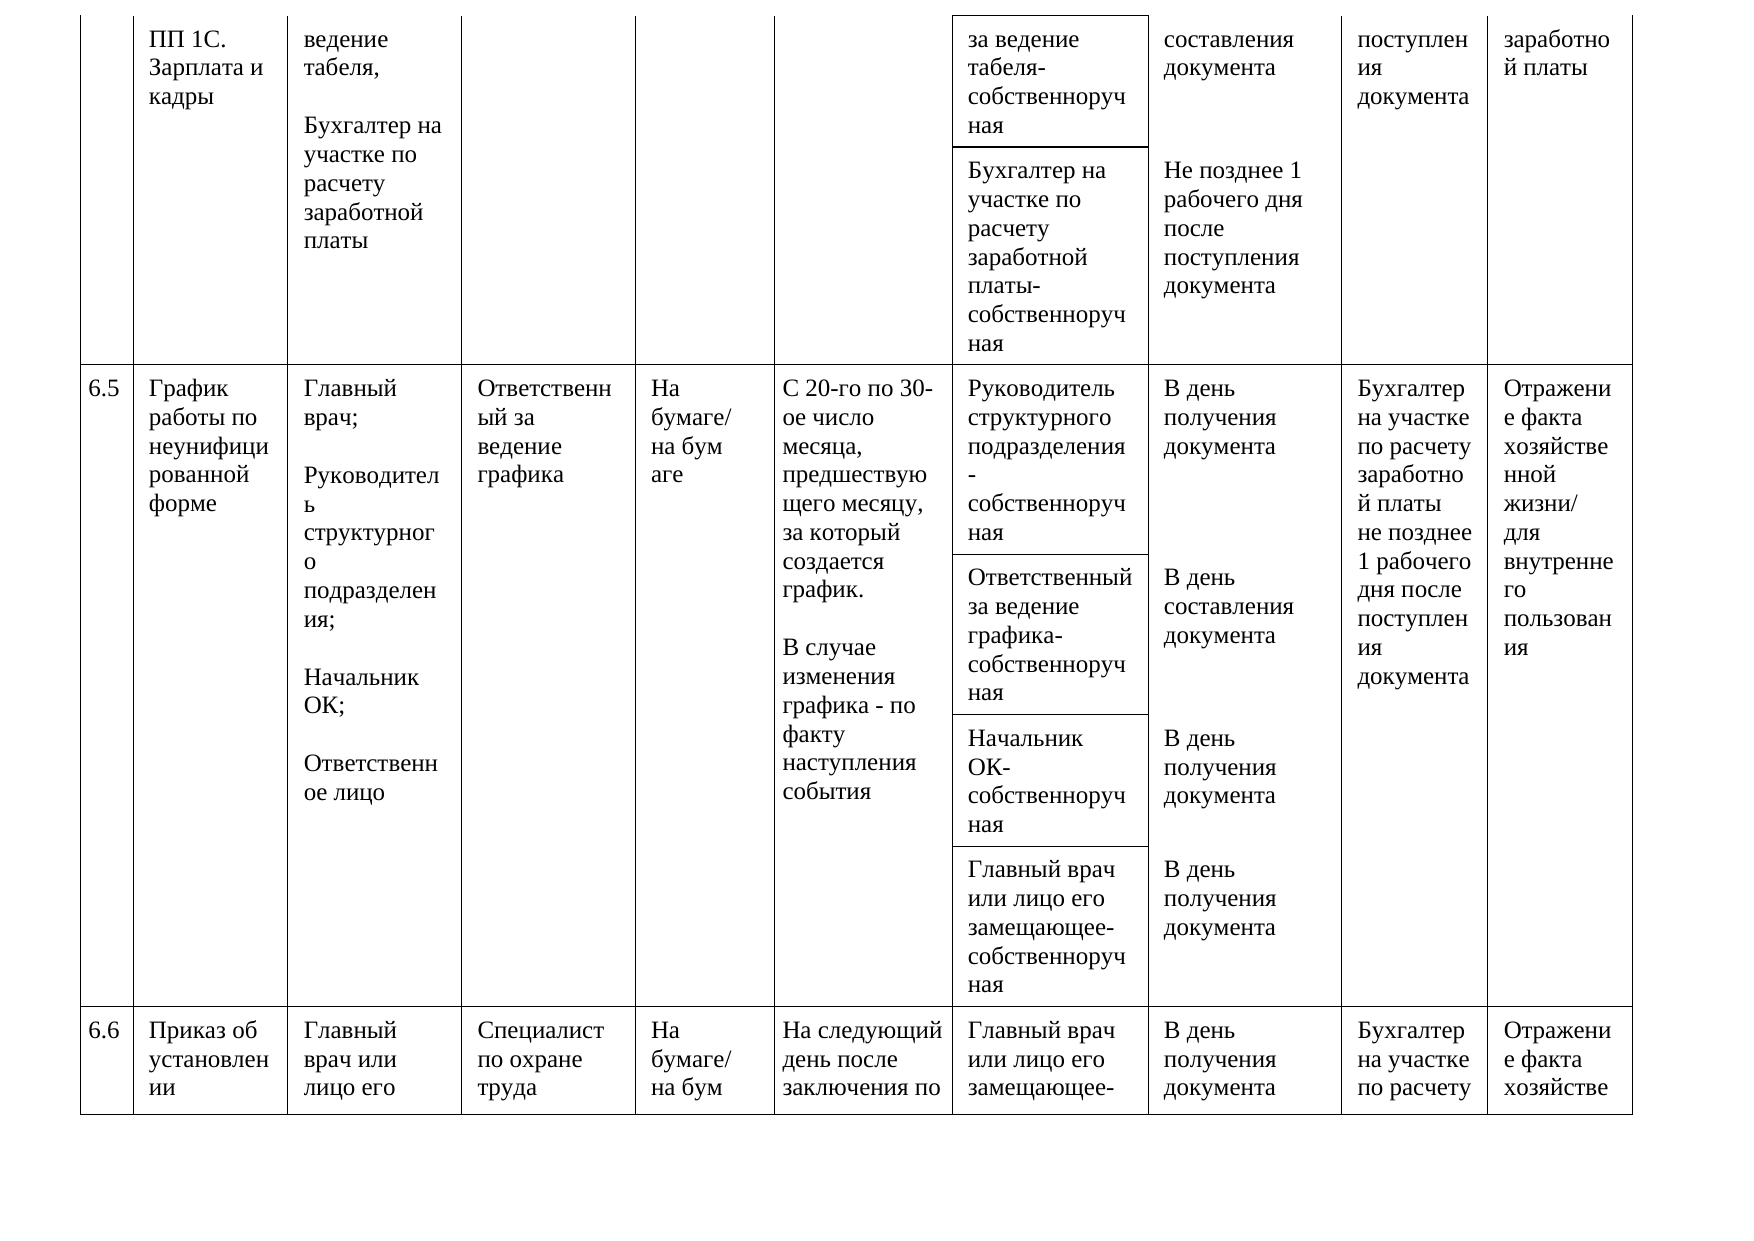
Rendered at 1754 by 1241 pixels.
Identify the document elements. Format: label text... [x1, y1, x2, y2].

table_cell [1149, 15, 1341, 146]
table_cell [1342, 1007, 1487, 1114]
table_cell Главный врач или лицо его замещающее- собственноручная [953, 847, 1148, 1006]
table_cell Начальник ОК- собственноручная [953, 715, 1148, 846]
table_cell Ответственный за ведение графика- собственноручная [953, 555, 1148, 714]
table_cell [953, 1007, 1148, 1114]
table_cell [953, 16, 1148, 146]
table_cell В день получения документа [1149, 365, 1341, 553]
table_cell Отражение факта хозяйственной жизни/ для внутреннего пользования [1488, 365, 1632, 1006]
table_cell С 20-го по 30-ое число месяца, предшествующего месяцу, за который создается график. В случае изменения графика - по факту наступления события [775, 365, 952, 1006]
table_cell В день составления документа [1149, 554, 1341, 714]
table_cell График работы по неунифицированной форме [134, 365, 287, 1006]
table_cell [775, 1007, 952, 1114]
table_cell Бухгалтер на участке по расчету заработной платы- собственноручная [953, 148, 1148, 364]
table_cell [1149, 1007, 1341, 1114]
table_cell Ответственный за ведение графика [462, 365, 635, 1006]
table_cell Руководитель структурного подразделения- собственноручная [953, 365, 1148, 553]
table_cell В день получения документа [1149, 846, 1341, 1006]
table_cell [636, 1007, 774, 1114]
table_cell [134, 1007, 287, 1114]
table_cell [462, 1007, 635, 1114]
table_cell 6.5 [81, 365, 133, 1006]
table_cell На бумаге/ на бум аге [636, 365, 774, 1006]
table_cell В день получения документа [1149, 714, 1341, 846]
table_cell Главный врач; Руководитель структурного подразделения; Начальник ОК; Ответственное лицо [288, 365, 461, 1006]
table_cell 6.6 [81, 1007, 133, 1114]
table_cell Бухгалтер на участке по расчету заработной платы не позднее 1 рабочего дня после поступления документа [1342, 365, 1487, 1006]
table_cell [288, 1007, 461, 1114]
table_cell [1488, 1007, 1632, 1114]
table_cell Не позднее 1 рабочего дня после поступления документа [1149, 146, 1341, 364]
